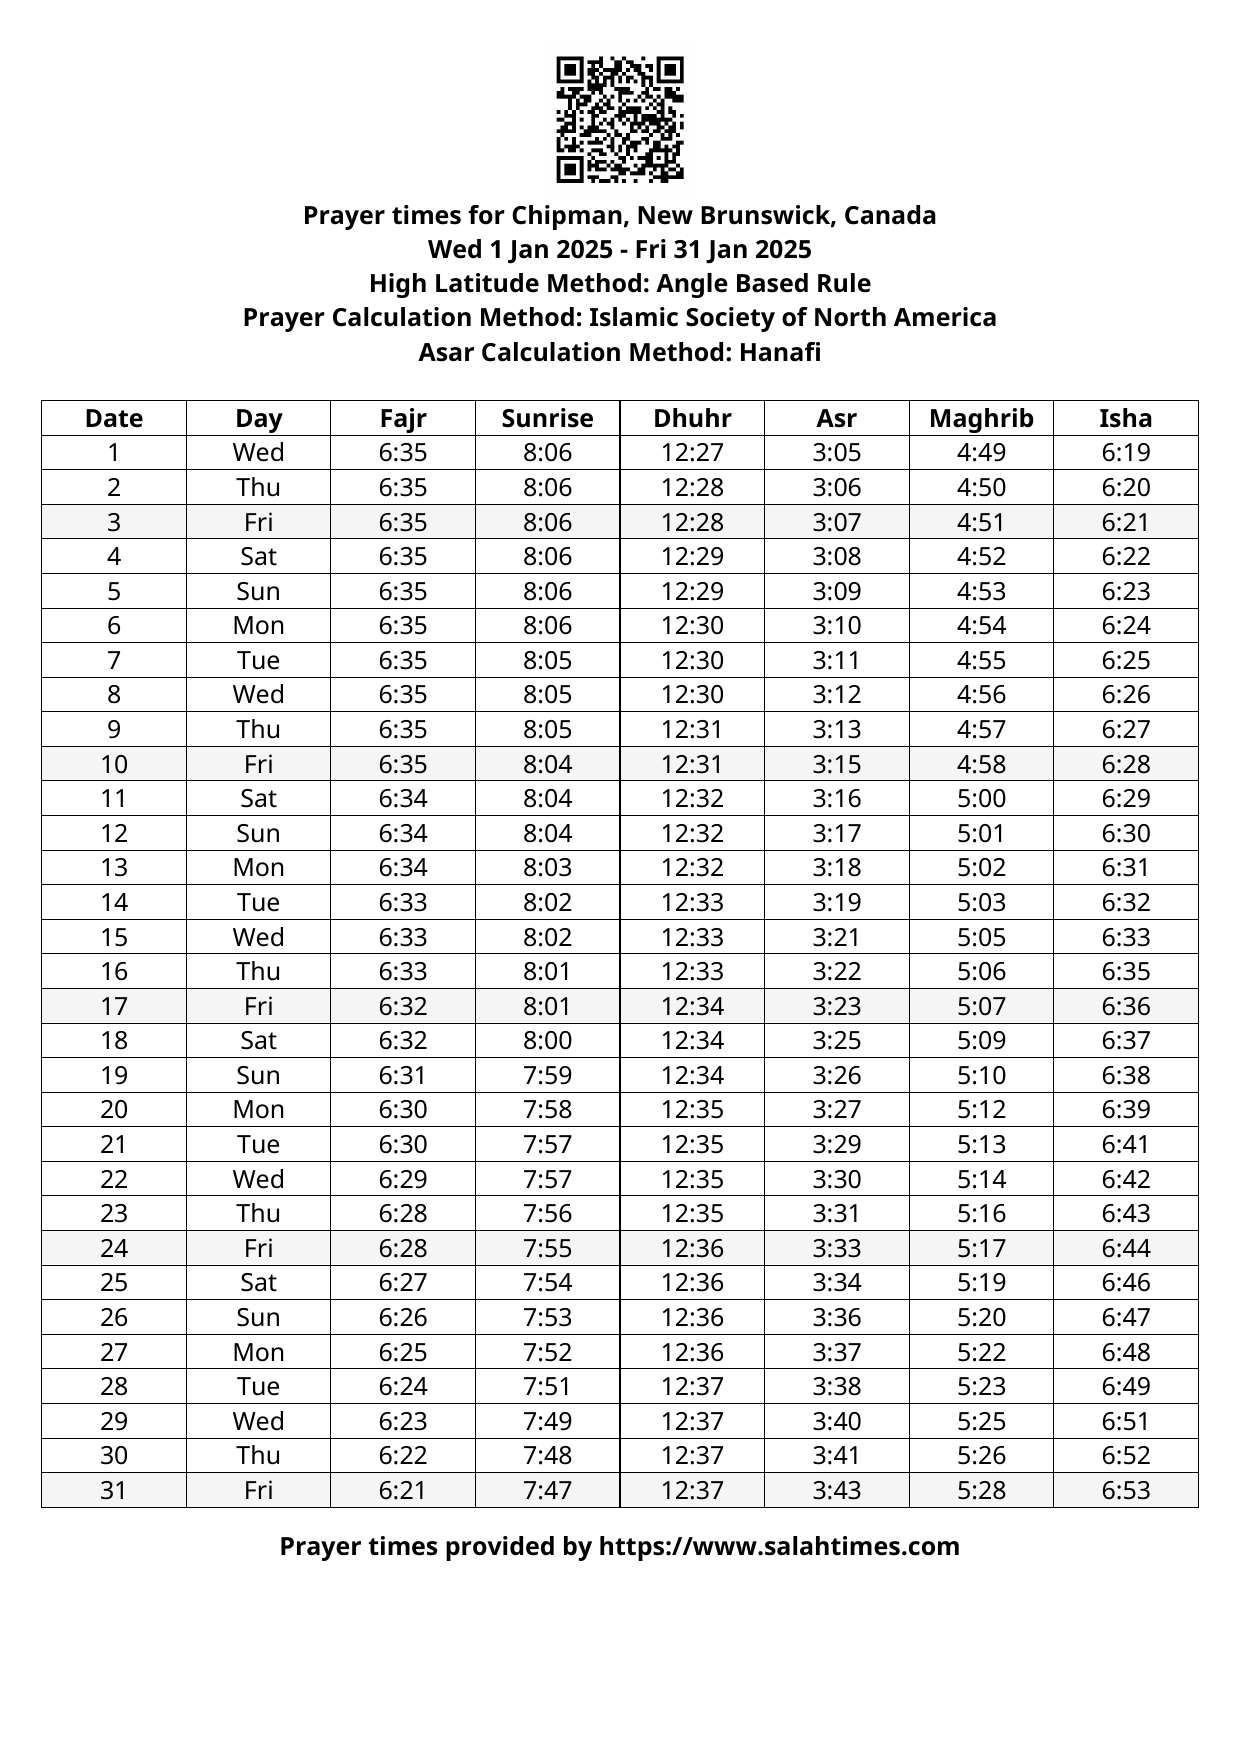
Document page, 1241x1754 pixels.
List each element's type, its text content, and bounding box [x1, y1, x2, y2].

table_cell 3:10 [765, 609, 909, 642]
table_cell 6:47 [1054, 1300, 1198, 1334]
table_cell 6 [42, 609, 186, 642]
table_cell 12:35 [621, 1127, 764, 1161]
table_cell Fri [187, 505, 330, 538]
table_cell 10 [42, 747, 186, 780]
table_cell 12:33 [621, 954, 764, 988]
table_cell 3:06 [765, 470, 909, 504]
table_cell 12:34 [621, 989, 764, 1022]
table_cell 8 [42, 678, 186, 711]
table_cell Fri [187, 747, 330, 780]
table_cell Wed [187, 1162, 330, 1195]
table_cell 5:01 [910, 816, 1053, 849]
table_cell 3:30 [765, 1162, 909, 1195]
table_cell 6:42 [1054, 1162, 1198, 1195]
table_cell 8:03 [476, 851, 619, 884]
text Asar Calculation Method: Hanafi [42, 334, 1198, 368]
table_cell 6:34 [331, 781, 475, 815]
table_cell 6:26 [331, 1300, 475, 1334]
table_cell Tue [187, 1127, 330, 1161]
table_cell 6:22 [331, 1439, 475, 1472]
table_cell 12:33 [621, 920, 764, 953]
table_cell 3:18 [765, 851, 909, 884]
table_cell 3:38 [765, 1369, 909, 1403]
table_cell 8:06 [476, 574, 619, 607]
table_cell 6:19 [1054, 436, 1198, 469]
table_cell Sat [187, 781, 330, 815]
table_cell 12:29 [621, 539, 764, 573]
table_cell 6:39 [1054, 1093, 1198, 1126]
table_cell 12:31 [621, 712, 764, 746]
table_cell 6:34 [331, 851, 475, 884]
table_cell 6:32 [331, 989, 475, 1022]
table_cell 6:28 [331, 1231, 475, 1264]
table_cell 31 [42, 1473, 186, 1507]
table_cell 6:30 [331, 1093, 475, 1126]
table_cell 5 [42, 574, 186, 607]
table_cell 7:53 [476, 1300, 619, 1334]
table_cell 3:37 [765, 1335, 909, 1368]
table_cell Fri [187, 1473, 330, 1507]
table_cell Wed [187, 920, 330, 953]
table_cell 6:30 [1054, 816, 1198, 849]
table_cell 12:35 [621, 1162, 764, 1195]
table_cell 3:16 [765, 781, 909, 815]
table_cell 3:33 [765, 1231, 909, 1264]
table_cell 7:57 [476, 1162, 619, 1195]
table_cell 9 [42, 712, 186, 746]
table_cell 6:27 [331, 1266, 475, 1299]
table_cell 3:34 [765, 1266, 909, 1299]
table_cell 3:29 [765, 1127, 909, 1161]
table_cell 6:51 [1054, 1404, 1198, 1437]
table_cell 6:34 [331, 816, 475, 849]
table_cell Tue [187, 643, 330, 677]
table_cell 6:41 [1054, 1127, 1198, 1161]
table_cell 8:00 [476, 1024, 619, 1057]
table_cell 4:58 [910, 747, 1053, 780]
table_cell Thu [187, 712, 330, 746]
table_cell 28 [42, 1369, 186, 1403]
table_cell Sat [187, 1024, 330, 1057]
table_cell 29 [42, 1404, 186, 1437]
table_cell 12:37 [621, 1404, 764, 1437]
table_cell 5:12 [910, 1093, 1053, 1126]
table_cell 7:52 [476, 1335, 619, 1368]
table_cell 5:13 [910, 1127, 1053, 1161]
table_cell 3:11 [765, 643, 909, 677]
table_cell 24 [42, 1231, 186, 1264]
table_cell 6:33 [331, 920, 475, 953]
table_cell 15 [42, 920, 186, 953]
table_cell 8:06 [476, 470, 619, 504]
table_cell 6:22 [1054, 539, 1198, 573]
table_cell 6:23 [1054, 574, 1198, 607]
table_cell 5:09 [910, 1024, 1053, 1057]
table_cell 6:35 [331, 574, 475, 607]
table_cell 3:23 [765, 989, 909, 1022]
table_header Day [187, 401, 330, 434]
table_cell 3:21 [765, 920, 909, 953]
table_cell 3:05 [765, 436, 909, 469]
table_cell 7:58 [476, 1093, 619, 1126]
table_cell 18 [42, 1024, 186, 1057]
table_cell 3:07 [765, 505, 909, 538]
table_cell Sat [187, 1266, 330, 1299]
table_cell 4 [42, 539, 186, 573]
table_cell 5:10 [910, 1058, 1053, 1092]
table_cell Sun [187, 1300, 330, 1334]
table_cell 12:37 [621, 1439, 764, 1472]
table_cell 8:06 [476, 436, 619, 469]
table_cell 3:40 [765, 1404, 909, 1437]
table_cell 6:23 [331, 1404, 475, 1437]
table_cell 8:04 [476, 816, 619, 849]
table_cell 5:03 [910, 885, 1053, 919]
table_cell 4:49 [910, 436, 1053, 469]
table_cell 7:47 [476, 1473, 619, 1507]
table_cell 6:29 [331, 1162, 475, 1195]
table_cell 2 [42, 470, 186, 504]
table_cell 17 [42, 989, 186, 1022]
table_cell Thu [187, 1196, 330, 1230]
table_cell 6:27 [1054, 712, 1198, 746]
table_cell 6:21 [1054, 505, 1198, 538]
table_cell 6:48 [1054, 1335, 1198, 1368]
table_cell 12:29 [621, 574, 764, 607]
table_cell 7:55 [476, 1231, 619, 1264]
table_cell 3:26 [765, 1058, 909, 1092]
table_cell Thu [187, 470, 330, 504]
table_cell 8:05 [476, 712, 619, 746]
table_cell 4:52 [910, 539, 1053, 573]
table_cell 5:17 [910, 1231, 1053, 1264]
table_cell 4:51 [910, 505, 1053, 538]
table_cell 3:19 [765, 885, 909, 919]
table_cell 7:59 [476, 1058, 619, 1092]
table_cell 27 [42, 1335, 186, 1368]
table_cell 3:27 [765, 1093, 909, 1126]
table_cell 12:36 [621, 1266, 764, 1299]
table_cell 4:54 [910, 609, 1053, 642]
table_cell 6:32 [1054, 885, 1198, 919]
table_cell 8:01 [476, 954, 619, 988]
text High Latitude Method: Angle Based Rule [42, 266, 1198, 300]
table_cell 6:44 [1054, 1231, 1198, 1264]
table_cell 6:33 [331, 885, 475, 919]
table_cell 5:26 [910, 1439, 1053, 1472]
table_cell 6:20 [1054, 470, 1198, 504]
table_cell 6:35 [331, 747, 475, 780]
table_header Dhuhr [621, 401, 764, 434]
table_cell 6:35 [331, 539, 475, 573]
text Prayer times for Chipman, New Brunswick, Canada [42, 198, 1198, 232]
table_cell 12:30 [621, 678, 764, 711]
table_cell 7:57 [476, 1127, 619, 1161]
table_cell 7:54 [476, 1266, 619, 1299]
table_cell 12:34 [621, 1058, 764, 1092]
table_cell 6:37 [1054, 1024, 1198, 1057]
table_cell 13 [42, 851, 186, 884]
table_cell 12:35 [621, 1093, 764, 1126]
table_cell 8:04 [476, 747, 619, 780]
table_cell Wed [187, 1404, 330, 1437]
table_cell 6:43 [1054, 1196, 1198, 1230]
table_cell 12:30 [621, 643, 764, 677]
table_cell 5:00 [910, 781, 1053, 815]
table_cell 6:21 [331, 1473, 475, 1507]
table_cell Mon [187, 851, 330, 884]
table_cell 5:02 [910, 851, 1053, 884]
table_cell 8:02 [476, 885, 619, 919]
table_cell 23 [42, 1196, 186, 1230]
table_cell 6:35 [331, 436, 475, 469]
table_cell 12:37 [621, 1473, 764, 1507]
table_cell 12:36 [621, 1231, 764, 1264]
table_cell 4:55 [910, 643, 1053, 677]
table_cell 26 [42, 1300, 186, 1334]
table_cell 12:36 [621, 1335, 764, 1368]
table_cell 3:22 [765, 954, 909, 988]
table_cell 12:37 [621, 1369, 764, 1403]
table_cell 6:35 [331, 643, 475, 677]
text Wed 1 Jan 2025 - Fri 31 Jan 2025 [42, 232, 1198, 266]
table_cell 3:31 [765, 1196, 909, 1230]
table_cell 4:57 [910, 712, 1053, 746]
table_cell 5:20 [910, 1300, 1053, 1334]
table_cell 25 [42, 1266, 186, 1299]
table_cell 30 [42, 1439, 186, 1472]
table_cell 20 [42, 1093, 186, 1126]
table_cell 7 [42, 643, 186, 677]
table_header Date [42, 401, 186, 434]
table_cell 3:25 [765, 1024, 909, 1057]
table_cell Mon [187, 1093, 330, 1126]
table_cell Mon [187, 609, 330, 642]
table_cell 3:17 [765, 816, 909, 849]
table_cell 5:16 [910, 1196, 1053, 1230]
table_cell 12:31 [621, 747, 764, 780]
table_cell Thu [187, 954, 330, 988]
table_cell 12:32 [621, 851, 764, 884]
text Prayer times provided by https://www.salahtimes.com [42, 1528, 1198, 1563]
table_header Isha [1054, 401, 1198, 434]
table_cell 6:35 [331, 470, 475, 504]
table_cell 6:46 [1054, 1266, 1198, 1299]
table_cell 6:35 [331, 609, 475, 642]
table_cell Fri [187, 989, 330, 1022]
table_cell 12 [42, 816, 186, 849]
table_cell 12:28 [621, 505, 764, 538]
table_cell 8:04 [476, 781, 619, 815]
table_header Sunrise [476, 401, 619, 434]
table_cell 12:32 [621, 816, 764, 849]
table_cell 19 [42, 1058, 186, 1092]
table_cell 4:53 [910, 574, 1053, 607]
table_cell 6:28 [331, 1196, 475, 1230]
table_cell 7:51 [476, 1369, 619, 1403]
table_cell 8:05 [476, 678, 619, 711]
table_cell 3:12 [765, 678, 909, 711]
table_cell 12:36 [621, 1300, 764, 1334]
table_cell 6:31 [1054, 851, 1198, 884]
table_cell 8:06 [476, 539, 619, 573]
table_cell 3 [42, 505, 186, 538]
table_cell 16 [42, 954, 186, 988]
table_cell Wed [187, 436, 330, 469]
table_cell 4:56 [910, 678, 1053, 711]
table_cell 6:25 [331, 1335, 475, 1368]
table_cell Tue [187, 885, 330, 919]
table_cell 6:35 [331, 712, 475, 746]
table_cell 21 [42, 1127, 186, 1161]
table_cell 12:35 [621, 1196, 764, 1230]
table_header Maghrib [910, 401, 1053, 434]
table_cell 5:25 [910, 1404, 1053, 1437]
table_cell 3:43 [765, 1473, 909, 1507]
table_cell 6:33 [331, 954, 475, 988]
table_cell Thu [187, 1439, 330, 1472]
table_cell 7:48 [476, 1439, 619, 1472]
table_cell 12:30 [621, 609, 764, 642]
table_cell 5:28 [910, 1473, 1053, 1507]
table_cell 7:56 [476, 1196, 619, 1230]
table_cell 4:50 [910, 470, 1053, 504]
table_cell 22 [42, 1162, 186, 1195]
table_cell 5:07 [910, 989, 1053, 1022]
table_cell 8:06 [476, 505, 619, 538]
table_cell 8:06 [476, 609, 619, 642]
table_cell 6:35 [1054, 954, 1198, 988]
table_cell 1 [42, 436, 186, 469]
table_cell 5:14 [910, 1162, 1053, 1195]
table_cell 6:49 [1054, 1369, 1198, 1403]
picture [542, 41, 699, 198]
table_cell Mon [187, 1335, 330, 1368]
table_cell 3:09 [765, 574, 909, 607]
table_cell 6:31 [331, 1058, 475, 1092]
table_cell 14 [42, 885, 186, 919]
table_cell 6:25 [1054, 643, 1198, 677]
table_cell 5:23 [910, 1369, 1053, 1403]
table_cell 6:29 [1054, 781, 1198, 815]
table_cell 6:24 [331, 1369, 475, 1403]
table_cell 5:22 [910, 1335, 1053, 1368]
table_header Asr [765, 401, 909, 434]
table_cell 11 [42, 781, 186, 815]
table_cell Tue [187, 1369, 330, 1403]
table_cell 3:15 [765, 747, 909, 780]
table_cell 12:27 [621, 436, 764, 469]
table_cell Wed [187, 678, 330, 711]
table_cell 6:28 [1054, 747, 1198, 780]
table_cell 6:24 [1054, 609, 1198, 642]
table_cell 3:41 [765, 1439, 909, 1472]
table_cell 3:13 [765, 712, 909, 746]
table_cell 6:35 [331, 678, 475, 711]
table_cell Sat [187, 539, 330, 573]
table_cell 12:32 [621, 781, 764, 815]
table_cell 5:05 [910, 920, 1053, 953]
table_cell 3:36 [765, 1300, 909, 1334]
table_header Fajr [331, 401, 475, 434]
table_cell 8:02 [476, 920, 619, 953]
table_cell Sun [187, 1058, 330, 1092]
table_cell 6:26 [1054, 678, 1198, 711]
table_cell 8:01 [476, 989, 619, 1022]
table_cell 6:38 [1054, 1058, 1198, 1092]
table_cell 7:49 [476, 1404, 619, 1437]
table_cell 6:30 [331, 1127, 475, 1161]
table_cell 12:34 [621, 1024, 764, 1057]
table_cell 6:53 [1054, 1473, 1198, 1507]
table_cell 6:52 [1054, 1439, 1198, 1472]
table_cell 6:33 [1054, 920, 1198, 953]
table_cell 3:08 [765, 539, 909, 573]
table_cell 6:35 [331, 505, 475, 538]
table_cell 12:28 [621, 470, 764, 504]
text Prayer Calculation Method: Islamic Society of North America [42, 300, 1198, 334]
table_cell 5:06 [910, 954, 1053, 988]
table_cell 6:32 [331, 1024, 475, 1057]
table_cell 5:19 [910, 1266, 1053, 1299]
table_cell 6:36 [1054, 989, 1198, 1022]
table_cell Sun [187, 816, 330, 849]
table_cell 12:33 [621, 885, 764, 919]
table_cell Sun [187, 574, 330, 607]
table_cell Fri [187, 1231, 330, 1264]
table_cell 8:05 [476, 643, 619, 677]
